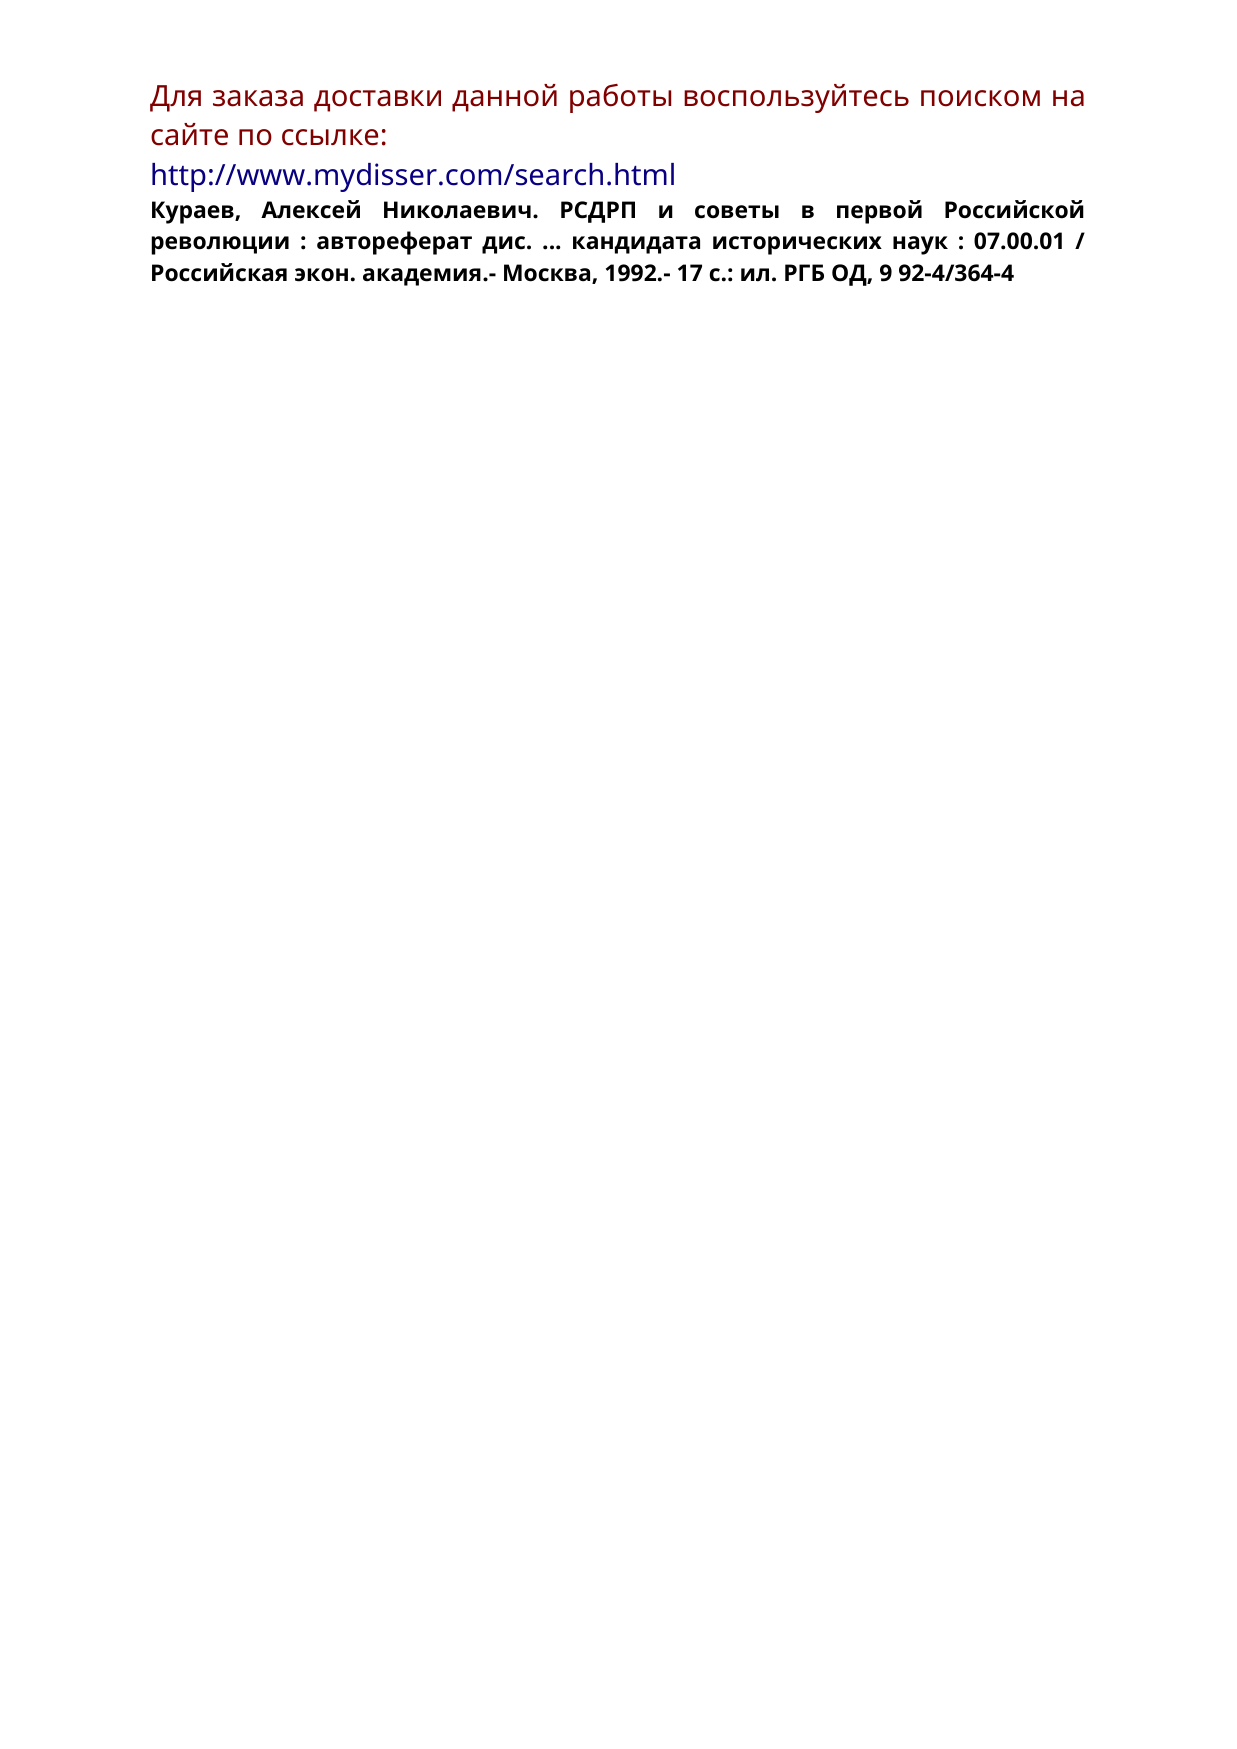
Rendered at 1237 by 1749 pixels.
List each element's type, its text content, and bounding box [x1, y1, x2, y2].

text Кураев, Алексей Николаевич. РСДРП и советы в первой Российской революции : автореферат дис. ... кандидата исторических наук : 07.00.01 / Российская экон. академия.- Москва, 1992.- 17 с.: ил. РГБ ОД, 9 92-4/364-4 [150, 194, 1086, 288]
